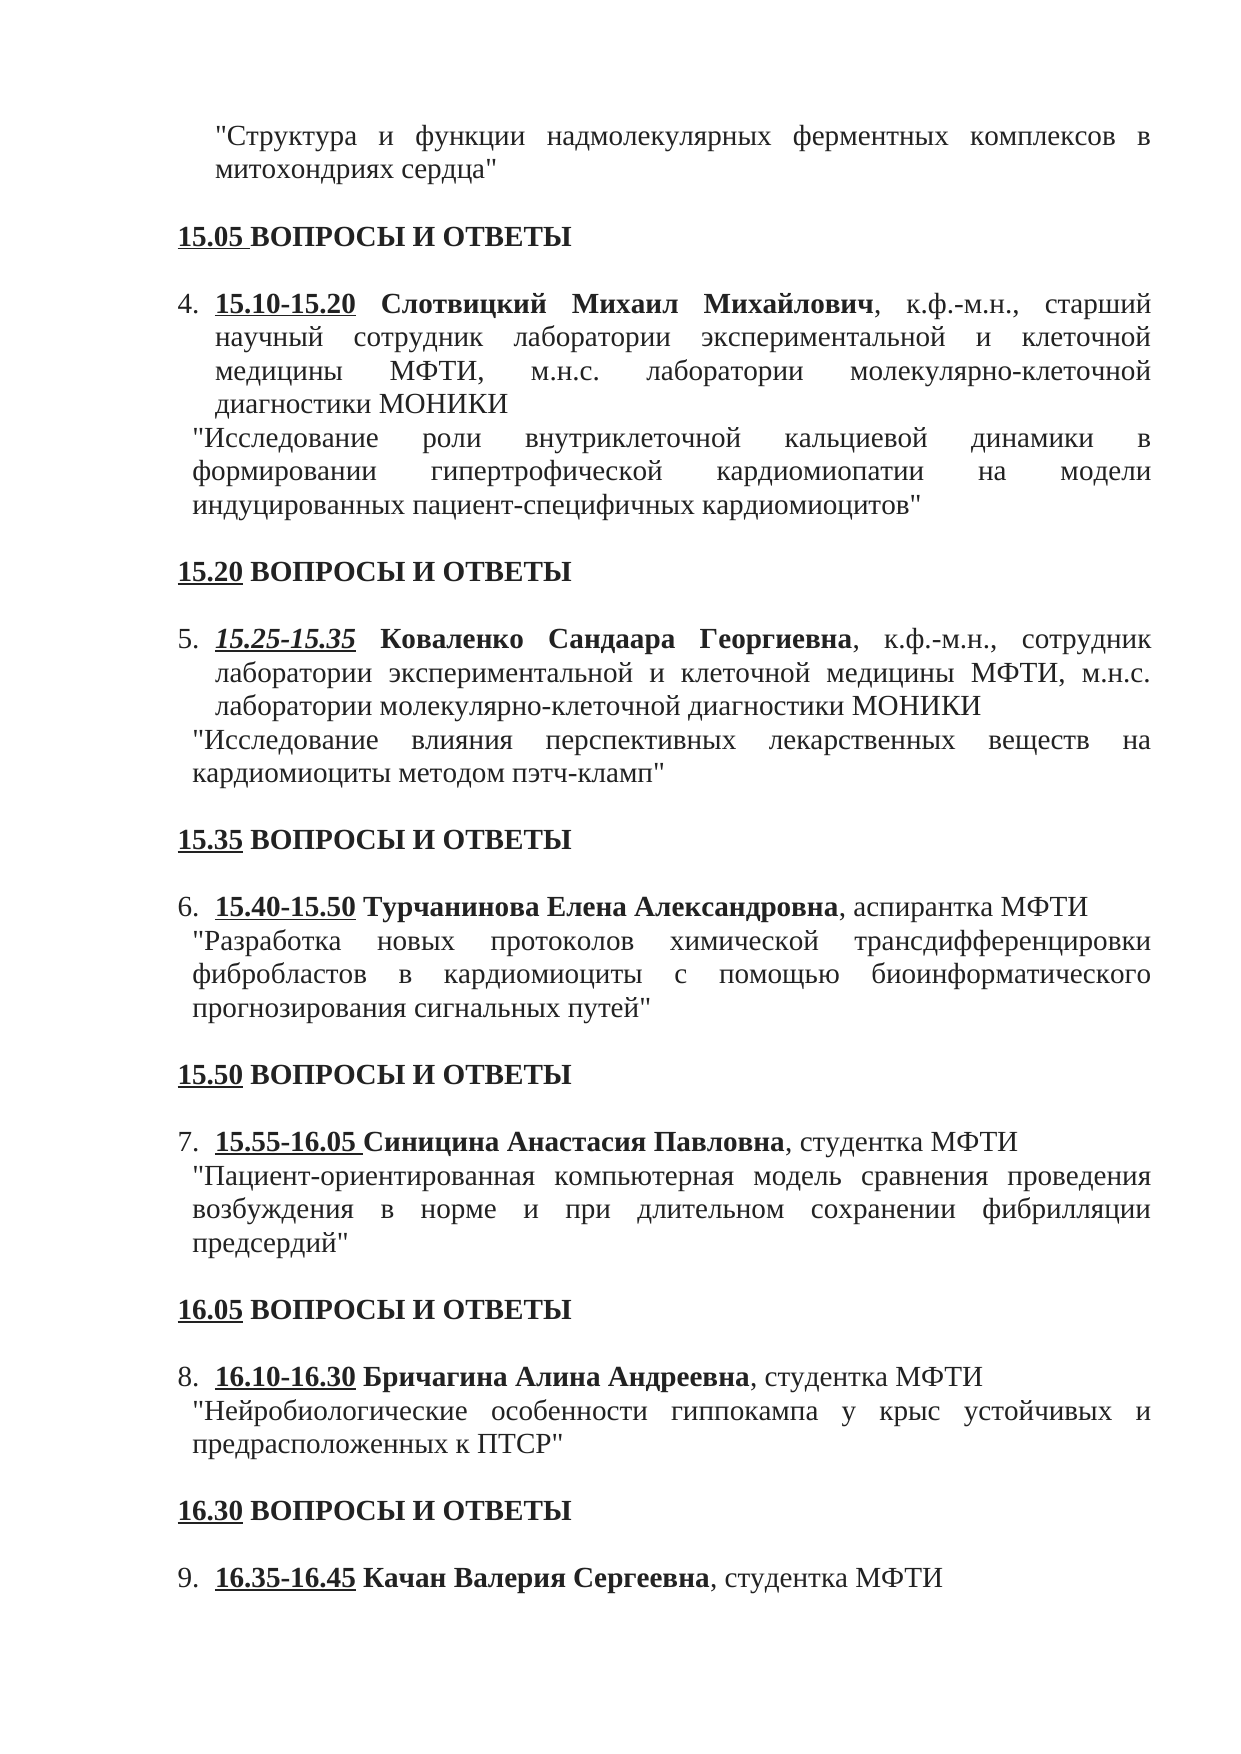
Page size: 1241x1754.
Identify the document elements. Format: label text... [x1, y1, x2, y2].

text 16.05 ВОПРОСЫ И ОТВЕТЫ [177, 1292, 1152, 1326]
text "Структура и функции надмолекулярных ферментных комплексов в митохондриях сердца" [215, 118, 1152, 185]
list 15.40-15.50 Турчанинова Елена Александровна, аспирантка МФТИ [177, 889, 1152, 923]
list 16.35-16.45 Качан Валерия Сергеевна, студентка МФТИ [177, 1560, 1152, 1594]
text "Исследование влияния перспективных лекарственных веществ на кардиомиоциты методом пэтч-кламп" [192, 722, 1152, 789]
list 16.10-16.30 Бричагина Алина Андреевна, студентка МФТИ [177, 1359, 1152, 1393]
text 15.50 ВОПРОСЫ И ОТВЕТЫ [177, 1057, 1152, 1091]
text 15.20 ВОПРОСЫ И ОТВЕТЫ [177, 554, 1152, 588]
list 15.55-16.05 Синицина Анастасия Павловна, студентка МФТИ [177, 1124, 1152, 1158]
text 15.35 ВОПРОСЫ И ОТВЕТЫ [177, 822, 1152, 856]
text 15.05 ВОПРОСЫ И ОТВЕТЫ [177, 219, 1152, 252]
list "Пациент-ориентированная компьютерная модель сравнения проведения возбуждения в норме и при длительном сохранении фибрилляции предсердий" [192, 1158, 1152, 1258]
list "Разработка новых протоколов химической трансдифференцировки фибробластов в кардиомиоциты с помощью биоинформатического прогнозирования сигнальных путей" [192, 923, 1152, 1024]
list 15.10-15.20 Слотвицкий Михаил Михайлович, к.ф.-м.н., старший научный сотрудник лаборатории экспериментальной и клеточной медицины МФТИ, м.н.с. лаборатории молекулярно-клеточной диагностики МОНИКИ [177, 286, 1152, 420]
text 16.30 ВОПРОСЫ И ОТВЕТЫ [177, 1493, 1152, 1527]
list "Нейробиологические особенности гиппокампа у крыс устойчивых и предрасположенных к ПТСР" [192, 1393, 1152, 1460]
list "Исследование роли внутриклеточной кальциевой динамики в формировании гипертрофической кардиомиопатии на модели индуцированных пациент-специфичных кардиомиоцитов" [192, 420, 1152, 521]
list 15.25-15.35 Коваленко Сандаара Георгиевна, к.ф.-м.н., сотрудник лаборатории экспериментальной и клеточной медицины МФТИ, м.н.с. лаборатории молекулярно-клеточной диагностики МОНИКИ [177, 621, 1152, 722]
